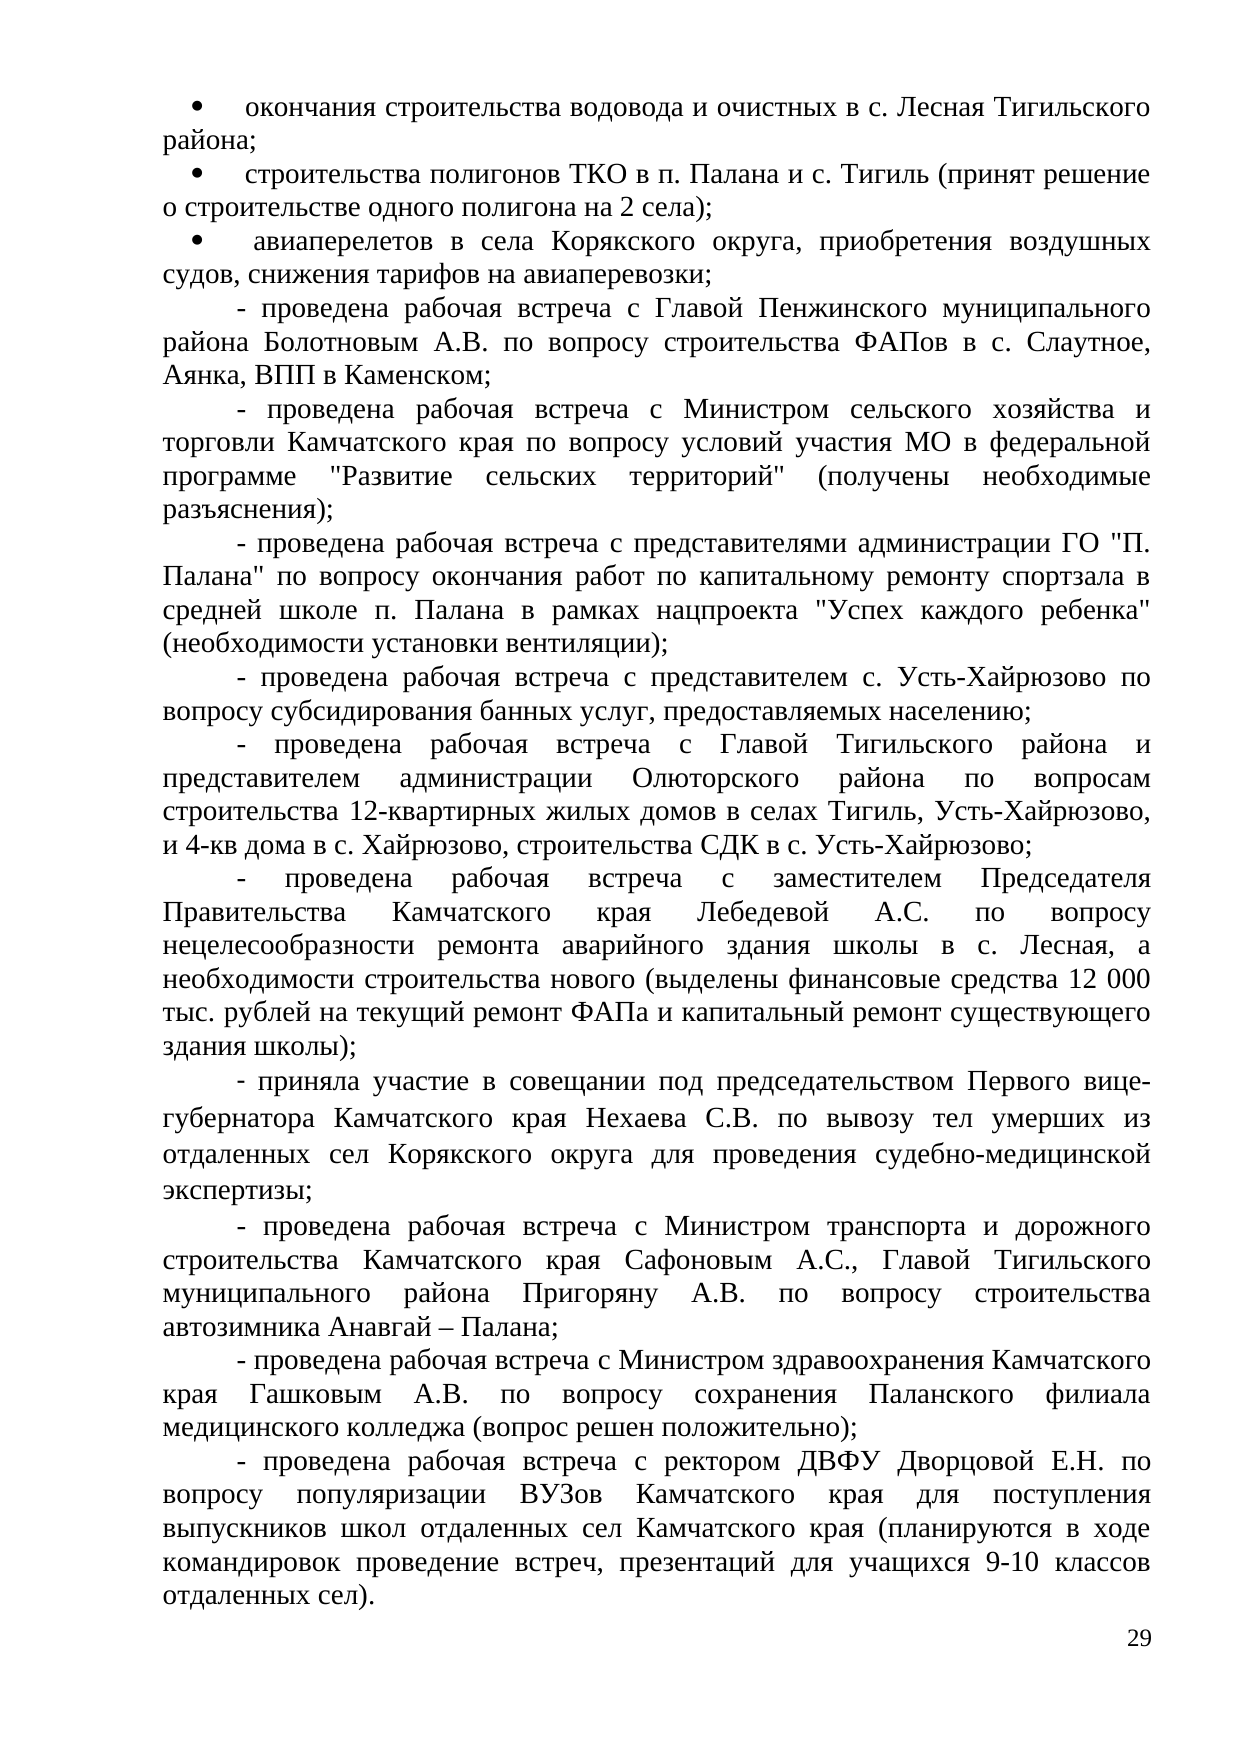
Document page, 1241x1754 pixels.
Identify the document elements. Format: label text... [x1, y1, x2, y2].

list окончания строительства водовода и очистных в с. Лесная Тигильского района; [162, 89, 1152, 156]
text - проведена рабочая встреча с Главой Тигильского района и представителем администрации Олюторского района по вопросам строительства 12-квартирных жилых домов в селах Тигиль, Усть-Хайрюзово, и 4-кв дома в с. Хайрюзово, строительства СДК в с. Усть-Хайрюзово; [162, 726, 1152, 860]
text - проведена рабочая встреча с Главой Пенжинского муниципального района Болотновым А.В. по вопросу строительства ФАПов в с. Слаутное, Аянка, ВПП в Каменском; [162, 290, 1152, 391]
text - проведена рабочая встреча с Министром сельского хозяйства и торговли Камчатского края по вопросу условий участия МО в федеральной программе "Развитие сельских территорий" (получены необходимые разъяснения); [162, 391, 1152, 525]
list - приняла участие в совещании под председательством Первого вице-губернатора Камчатского края Нехаева С.В. по вывозу тел умерших из отдаленных сел Корякского округа для проведения судебно-медицинской экспертизы; [162, 1062, 1152, 1206]
list - проведена рабочая встреча с Министром здравоохранения Камчатского края Гашковым А.В. по вопросу сохранения Паланского филиала медицинского колледжа (вопрос решен положительно); [162, 1342, 1152, 1443]
list строительства полигонов ТКО в п. Палана и с. Тигиль (принят решение о строительстве одного полигона на 2 села); [162, 156, 1152, 223]
text - проведена рабочая встреча с представителями администрации ГО "П. Палана" по вопросу окончания работ по капитальному ремонту спортзала в средней школе п. Палана в рамках нацпроекта "Успех каждого ребенка" (необходимости установки вентиляции); [162, 525, 1152, 659]
list - проведена рабочая встреча с ректором ДВФУ Дворцовой Е.Н. по вопросу популяризации ВУЗов Камчатского края для поступления выпускников школ отдаленных сел Камчатского края (планируются в ходе командировок проведение встреч, презентаций для учащихся 9-10 классов отдаленных сел). [162, 1443, 1152, 1611]
list авиаперелетов в села Корякского округа, приобретения воздушных судов, снижения тарифов на авиаперевозки; [162, 223, 1152, 290]
text - проведена рабочая встреча с представителем с. Усть-Хайрюзово по вопросу субсидирования банных услуг, предоставляемых населению; [162, 659, 1152, 726]
text - проведена рабочая встреча с заместителем Председателя Правительства Камчатского края Лебедевой А.С. по вопросу нецелесообразности ремонта аварийного здания школы в с. Лесная, а необходимости строительства нового (выделены финансовые средства 12 000 тыс. рублей на текущий ремонт ФАПа и капитальный ремонт существующего здания школы); [162, 860, 1152, 1062]
list - проведена рабочая встреча с Министром транспорта и дорожного строительства Камчатского края Сафоновым А.С., Главой Тигильского муниципального района Пригоряну А.В. по вопросу строительства автозимника Анавгай – Палана; [162, 1208, 1152, 1342]
